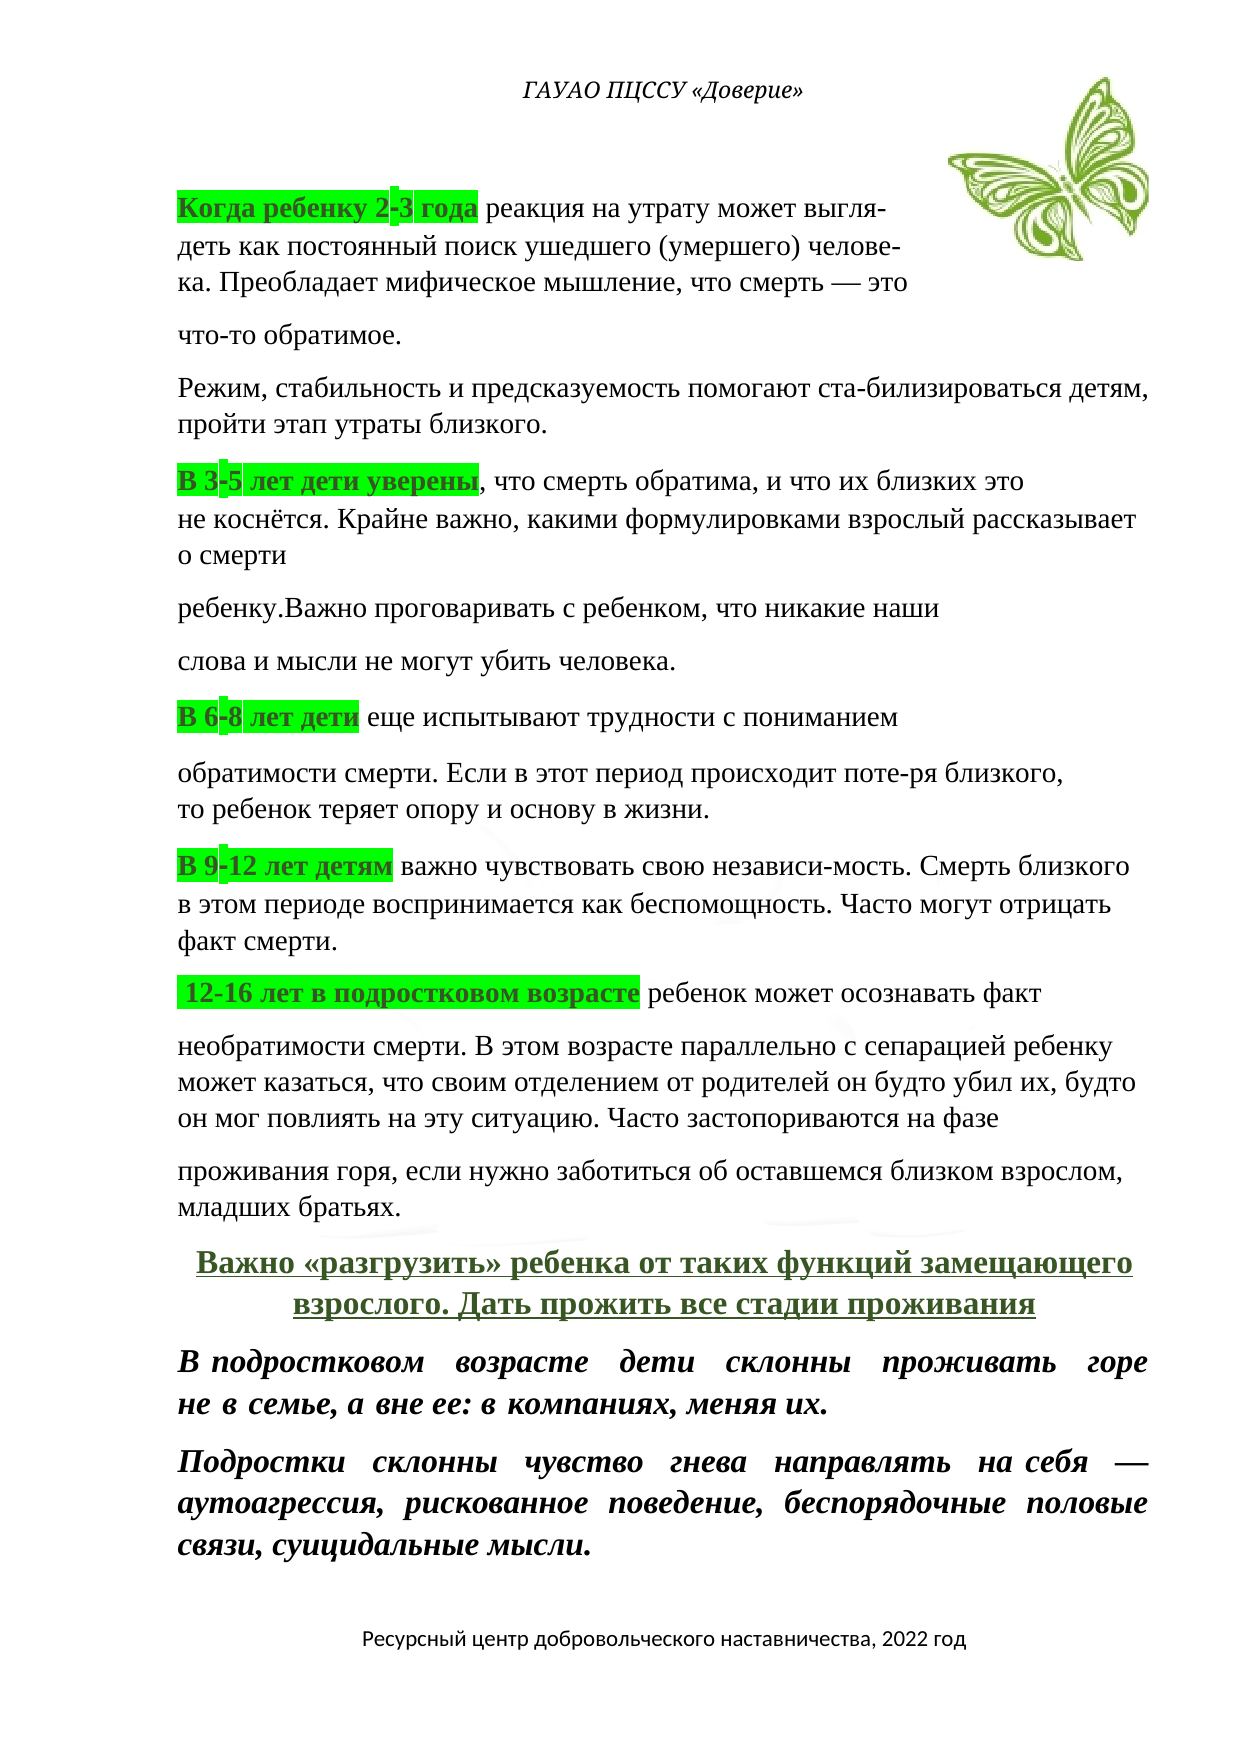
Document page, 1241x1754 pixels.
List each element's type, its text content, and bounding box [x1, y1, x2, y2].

text проживания горя, если нужно заботиться об оставшемся близком взрослом, младших братьях. [177, 1153, 1152, 1223]
text что-то обратимое. [177, 317, 1152, 351]
text слова и мысли не могут убить человека. [177, 643, 1152, 676]
text обратимости смерти. Если в этот период происходит поте-ря близкого, то ребенок теряет опору и основу в жизни. [177, 755, 1152, 825]
text В 9‑12 лет детям важно чувствовать свою независи-мость. Смерть близкого в этом периоде воспринимается как беспомощность. Часто могут отрицать факт смерти. [177, 844, 1152, 956]
text необратимости смерти. В этом возрасте параллельно с сепарацией ребенку может казаться, что своим отделением от родителей он будто убил их, будто он мог повлиять на эту ситуацию. Часто застопориваются на фазе [177, 1028, 1152, 1134]
text В 3‑5 лет дети уверены, что смерть обратима, и что их близких это не коснётся. Крайне важно, какими формулировками взрослый рассказывает о смерти [177, 459, 1152, 571]
picture [945, 75, 1148, 259]
text В подростковом возрасте дети склонны проживать горе не в семье, а вне ее: в компаниях, меняя их. [177, 1342, 1152, 1421]
text 12-16 лет в подростковом возрасте ребенок может осознавать факт [640, 975, 1152, 1009]
text ребенку.Важно проговаривать с ребенком, что никакие наши [177, 590, 1152, 624]
text Важно «разгрузить» ребенка от таких функций замещающего взрослого. Дать прожить все стадии проживания [177, 1242, 1152, 1322]
text В 6‑8 лет дети еще испытывают трудности с пониманием [228, 696, 1152, 735]
text Когда ребенку 2‑3 года реакция на утрату может выгля-деть как постоянный поиск ушедшего (умершего) челове-ка. Преобладает мифическое мышление, что смерть — это [177, 186, 1152, 298]
text Подростки склонны чувство гнева направлять на себя — аутоагрессия, рискованное поведение, беспорядочные половые связи, суицидальные мысли. [177, 1441, 1152, 1562]
text Режим, стабильность и предсказуемость помогают ста-билизироваться детям, пройти этап утраты близкого. [177, 370, 1152, 439]
